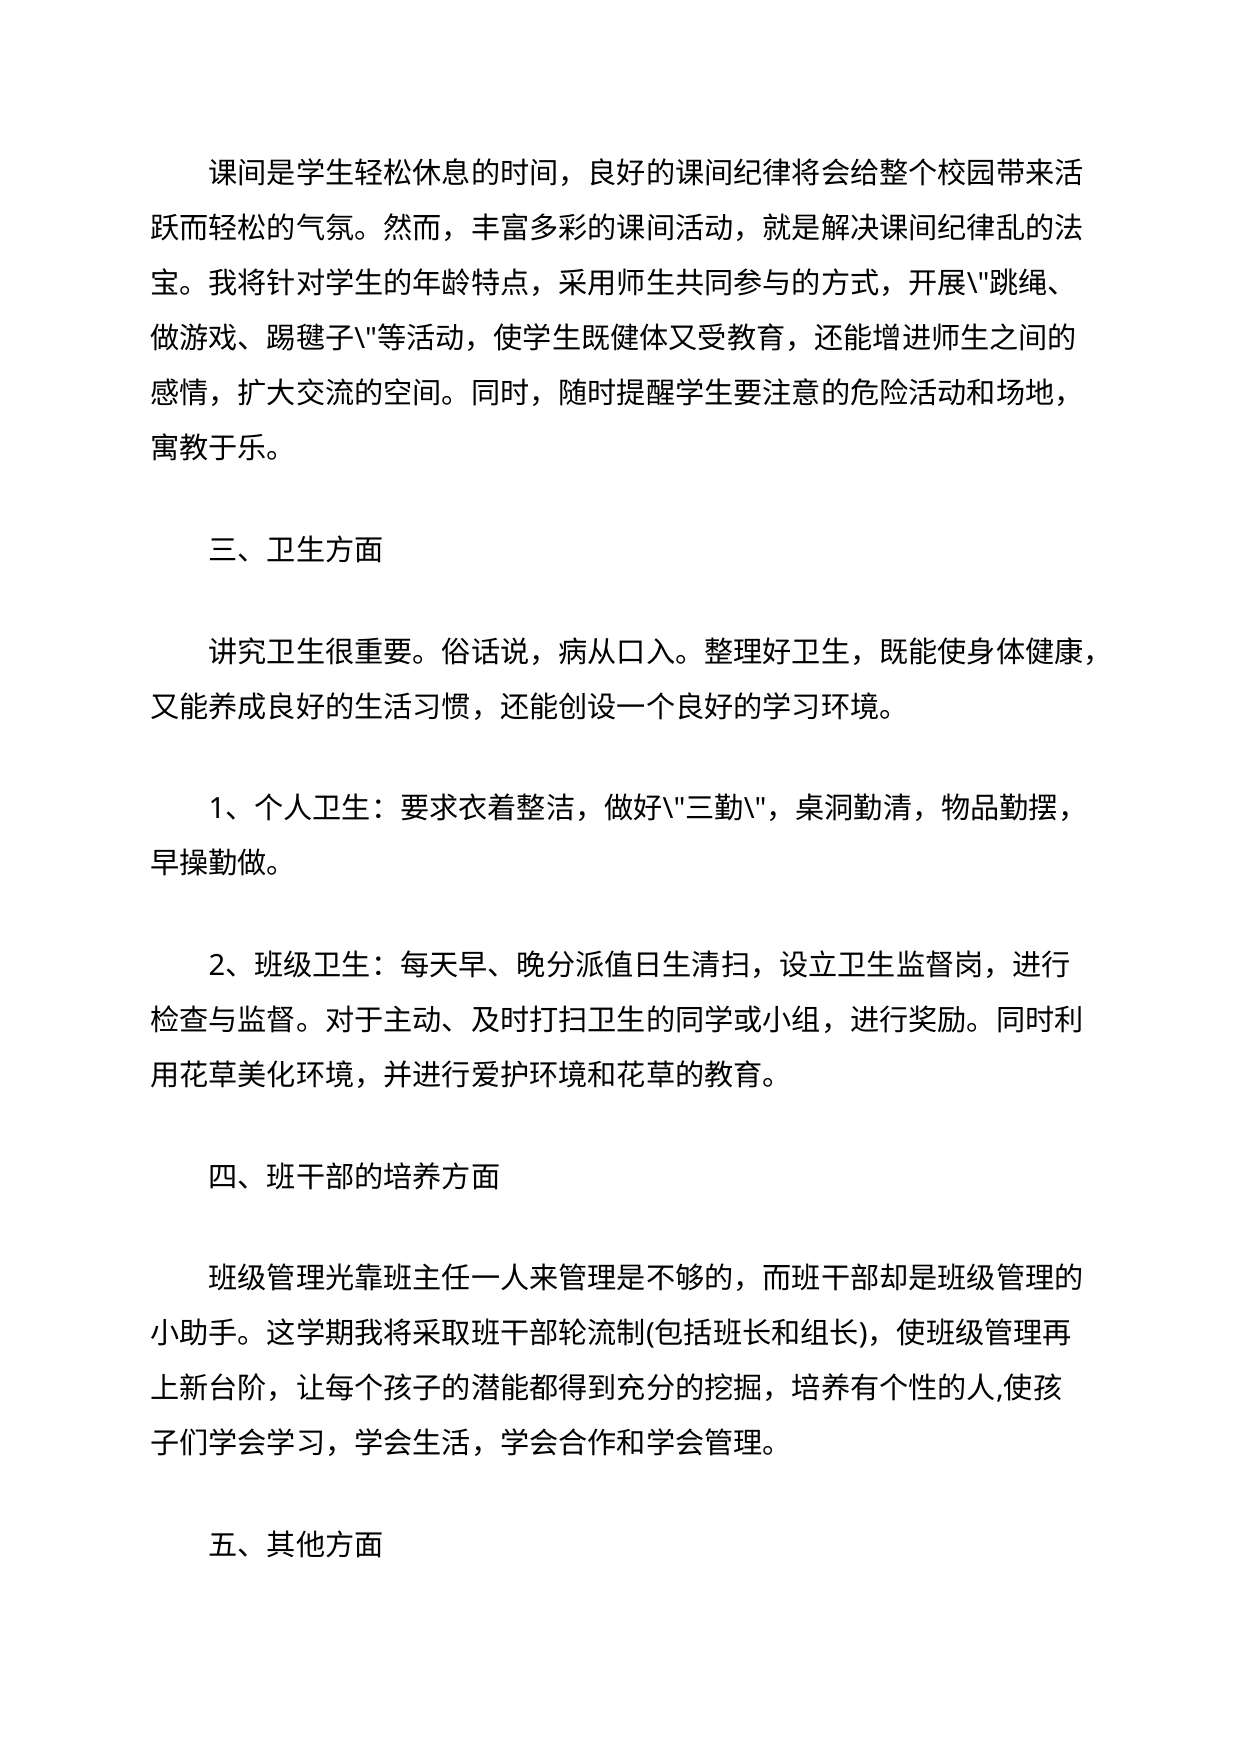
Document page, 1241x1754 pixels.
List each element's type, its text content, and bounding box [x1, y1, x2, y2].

text 讲究卫生很重要。俗话说，病从口入。整理好卫生，既能使身体健康，又能养成良好的生活习惯，还能创设一个良好的学习环境。 [150, 628, 1090, 725]
text 2、班级卫生：每天早、晚分派值日生清扫，设立卫生监督岗，进行检查与监督。对于主动、及时打扫卫生的同学或小组，进行奖励。同时利用花草美化环境，并进行爱护环境和花草的教育。 [150, 942, 1090, 1094]
text 五、其他方面 [150, 1522, 1090, 1564]
text 三、卫生方面 [150, 526, 1090, 569]
text 四、班干部的培养方面 [150, 1153, 1090, 1196]
text 课间是学生轻松休息的时间，良好的课间纪律将会给整个校园带来活跃而轻松的气氛。然而，丰富多彩的课间活动，就是解决课间纪律乱的法宝。我将针对学生的年龄特点，采用师生共同参与的方式，开展\"跳绳、做游戏、踢毽子\"等活动，使学生既健体又受教育，还能增进师生之间的感情，扩大交流的空间。同时，随时提醒学生要注意的危险活动和场地，寓教于乐。 [150, 150, 1090, 467]
text 1、个人卫生：要求衣着整洁，做好\"三勤\"，桌洞勤清，物品勤摆，早操勤做。 [150, 785, 1090, 882]
text 班级管理光靠班主任一人来管理是不够的，而班干部却是班级管理的小助手。这学期我将采取班干部轮流制(包括班长和组长)，使班级管理再上新台阶，让每个孩子的潜能都得到充分的挖掘，培养有个性的人,使孩子们学会学习，学会生活，学会合作和学会管理。 [150, 1255, 1090, 1462]
